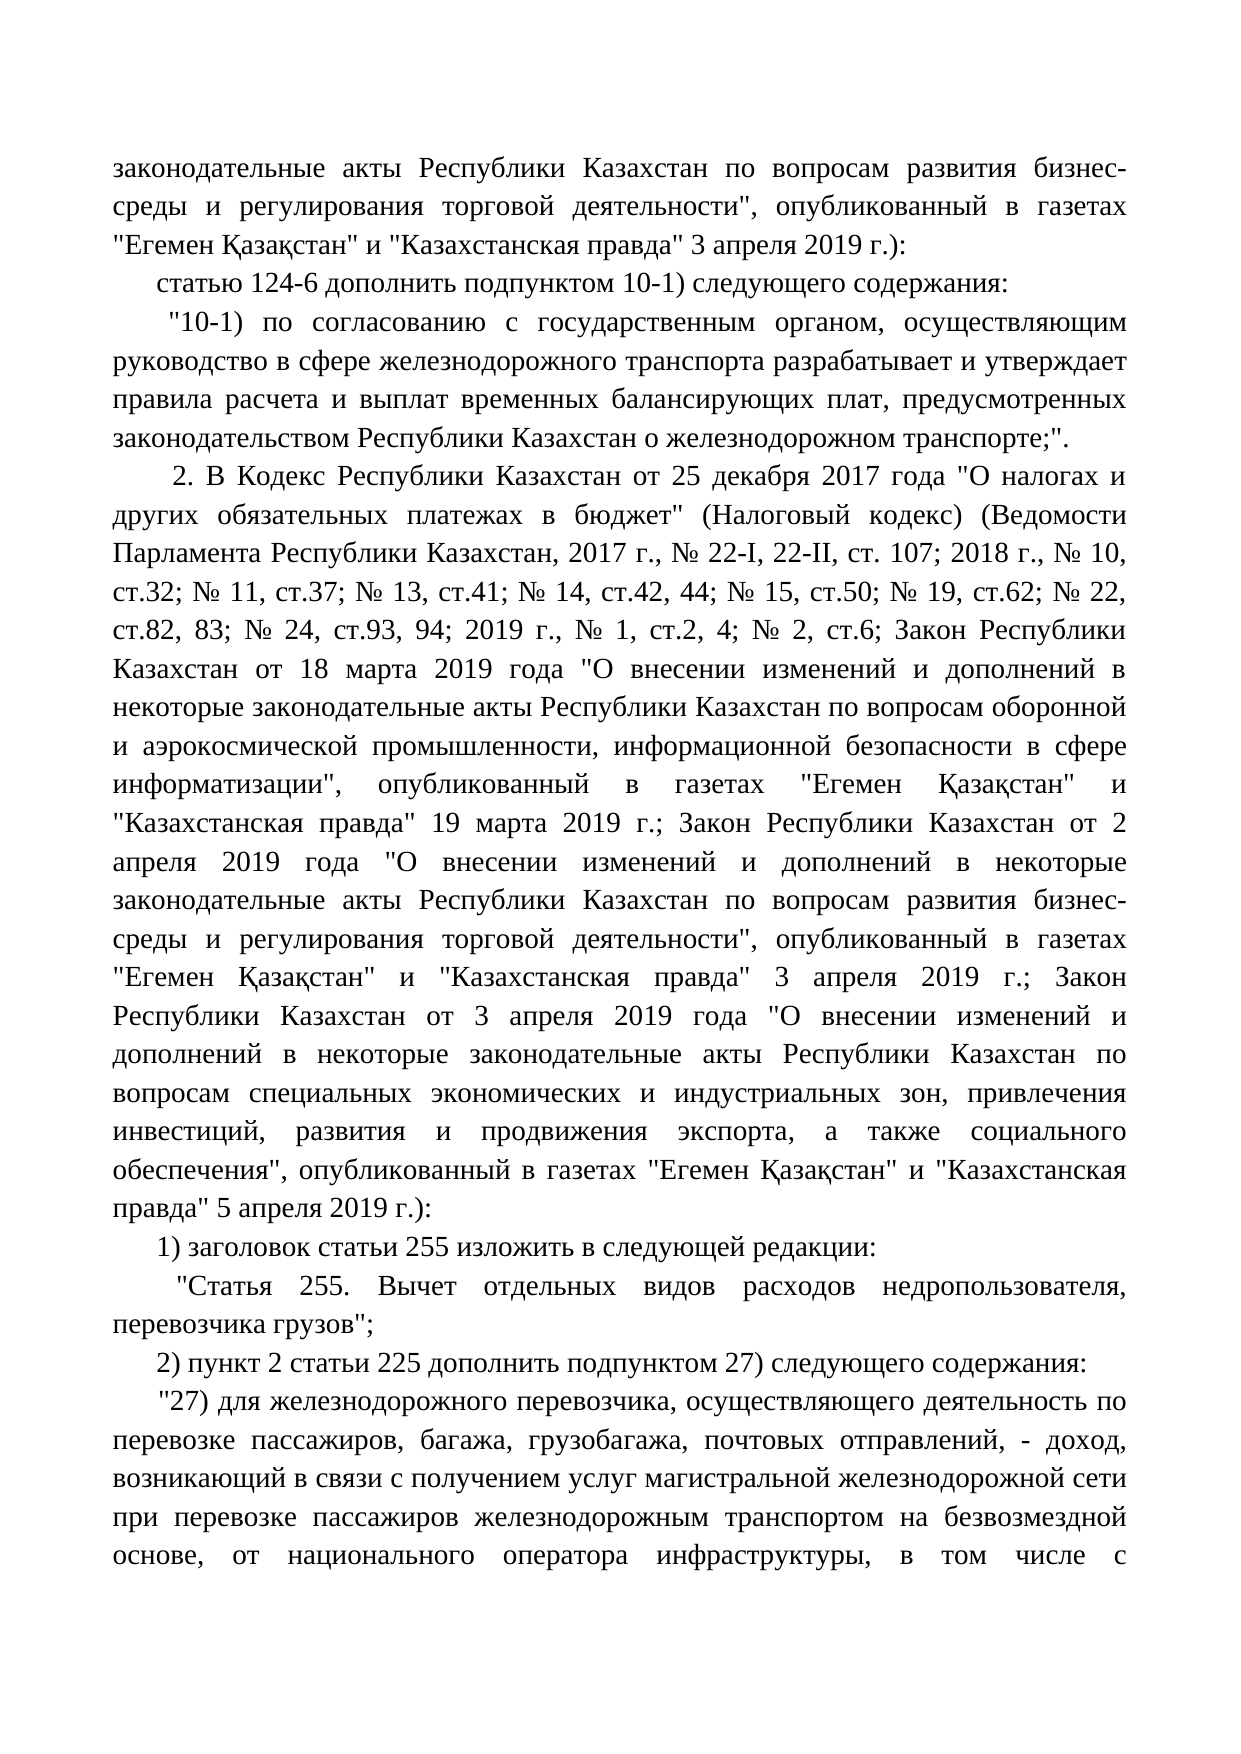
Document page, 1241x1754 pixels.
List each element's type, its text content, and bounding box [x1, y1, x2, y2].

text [112, 1383, 1128, 1571]
text 2. В Кодекс Республики Казахстан от 25 декабря 2017 года "О налогах и других обязательных платежах в бюджет" (Налоговый кодекс) (Ведомости Парламента Республики Казахстан, 2017 г., № 22-I, 22-II, ст. 107; 2018 г., № 10, ст.32; № 11, ст.37; № 13, ст.41; № 14, ст.42, 44; № 15, ст.50; № 19, ст.62; № 22, ст.82, 83; № 24, ст.93, 94; 2019 г., № 1, ст.2, 4; № 2, ст.6; Закон Республики Казахстан от 18 марта 2019 года "О внесении изменений и дополнений в некоторые законодательные акты Республики Казахстан по вопросам оборонной и аэрокосмической промышленности, информационной безопасности в сфере информатизации", опубликованный в газетах "Егемен Қазақстан" и "Казахстанская правда" 19 марта 2019 г.; Закон Республики Казахстан от 2 апреля 2019 года "О внесении изменений и дополнений в некоторые законодательные акты Республики Казахстан по вопросам развития бизнес-среды и регулирования торговой деятельности", опубликованный в газетах "Егемен Қазақстан" и "Казахстанская правда" 3 апреля 2019 г.; Закон Республики Казахстан от 3 апреля 2019 года "О внесении изменений и дополнений в некоторые законодательные акты Республики Казахстан по вопросам специальных экономических и индустриальных зон, привлечения инвестиций, развития и продвижения экспорта, а также социального обеспечения", опубликованный в газетах "Егемен Қазақстан" и "Казахстанская правда" 5 апреля 2019 г.): [112, 458, 1128, 1224]
text статью 124-6 дополнить подпунктом 10-1) следующего содержания: [112, 266, 1128, 299]
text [112, 150, 1128, 261]
text "Статья 255. Вычет отдельных видов расходов недропользователя, перевозчика грузов"; [112, 1268, 1128, 1340]
text 1) заголовок статьи 255 изложить в следующей редакции: [112, 1229, 1128, 1263]
text "10-1) по согласованию с государственным органом, осуществляющим руководство в сфере железнодорожного транспорта разрабатывает и утверждает правила расчета и выплат временных балансирующих плат, предусмотренных законодательством Республики Казахстан о железнодорожном транспорте;". [112, 304, 1128, 453]
text 2) пункт 2 статьи 225 дополнить подпунктом 27) следующего содержания: [112, 1345, 1128, 1378]
